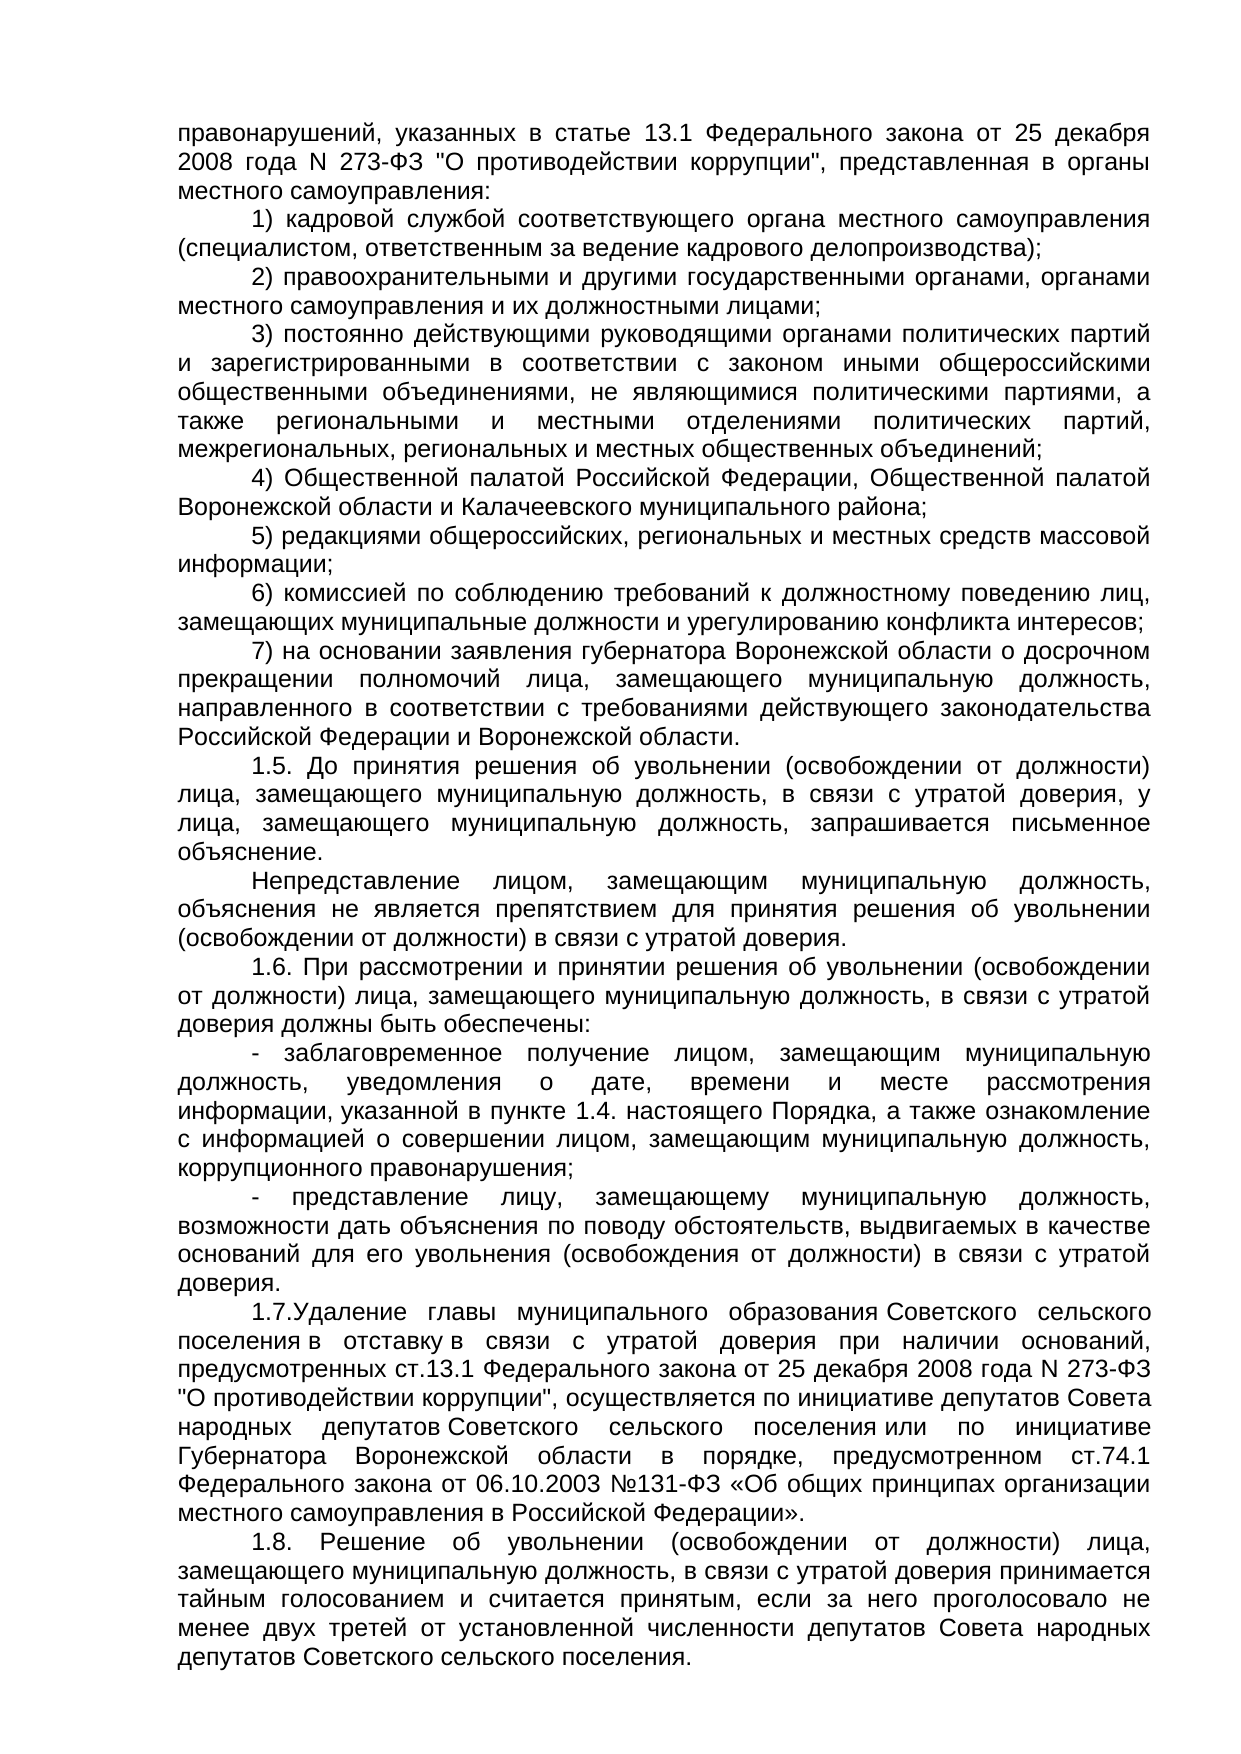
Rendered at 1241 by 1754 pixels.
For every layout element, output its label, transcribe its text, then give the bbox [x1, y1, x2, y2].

text 5) редакциями общероссийских, региональных и местных средств массовой информации; [177, 521, 1152, 578]
text 1.8. Решение об увольнении (освобождении от должности) лица, замещающего муниципальную должность, в связи с утратой доверия принимается тайным голосованием и считается принятым, если за него проголосовало не менее двух третей от установленной численности депутатов Совета народных депутатов Советского сельского поселения. [177, 1527, 1152, 1671]
text 7) на основании заявления губернатора Воронежской области о досрочном прекращении полномочий лица, замещающего муниципальную должность, направленного в соответствии с требованиями действующего законодательства Российской Федерации и Воронежской области. [177, 636, 1152, 751]
text 1.5. До принятия решения об увольнении (освобождении от должности) лица, замещающего муниципальную должность, в связи с утратой доверия, у лица, замещающего муниципальную должность, запрашивается письменное объяснение. [177, 751, 1152, 866]
text 6) комиссией по соблюдению требований к должностному поведению лиц, замещающих муниципальные должности и урегулированию конфликта интересов; [177, 578, 1152, 636]
text 1.6. При рассмотрении и принятии решения об увольнении (освобождении от должности) лица, замещающего муниципальную должность, в связи с утратой доверия должны быть обеспечены: [177, 952, 1152, 1038]
text 4) Общественной палатой Российской Федерации, Общественной палатой Воронежской области и Калачеевского муниципального района; [177, 463, 1152, 521]
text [177, 118, 1152, 204]
text 3) постоянно действующими руководящими органами политических партий и зарегистрированными в соответствии с законом иными общероссийскими общественными объединениями, не являющимися политическими партиями, а также региональными и местными отделениями политических партий, межрегиональных, региональных и местных общественных объединений; [177, 319, 1152, 463]
text Непредставление лицом, замещающим муниципальную должность, объяснения не является препятствием для принятия решения об увольнении (освобождении от должности) в связи с утратой доверия. [177, 866, 1152, 952]
text - заблаговременное получение лицом, замещающим муниципальную должность, уведомления о дате, времени и месте рассмотрения информации, указанной в пункте 1.4. настоящего Порядка, а также ознакомление с информацией о совершении лицом, замещающим муниципальную должность, коррупционного правонарушения; [177, 1038, 1152, 1182]
text - представление лицу, замещающему муниципальную должность, возможности дать объяснения по поводу обстоятельств, выдвигаемых в качестве оснований для его увольнения (освобождения от должности) в связи с утратой доверия. [177, 1182, 1152, 1297]
text 2) правоохранительными и другими государственными органами, органами местного самоуправления и их должностными лицами; [177, 262, 1152, 319]
text 1.7.Удаление главы муниципального образования Советского сельского поселения в отставку в связи с утратой доверия при наличии оснований, предусмотренных ст.13.1 Федерального закона от 25 декабря 2008 года N 273-ФЗ "О противодействии коррупции", осуществляется по инициативе депутатов Совета народных депутатов Советского сельского поселения или по инициативе Губернатора Воронежской области в порядке, предусмотренном ст.74.1 Федерального закона от 06.10.2003 №131-ФЗ «Об общих принципах организации местного самоуправления в Российской Федерации». [177, 1297, 1152, 1527]
text 1) кадровой службой соответствующего органа местного самоуправления (специалистом, ответственным за ведение кадрового делопроизводства); [177, 204, 1152, 262]
